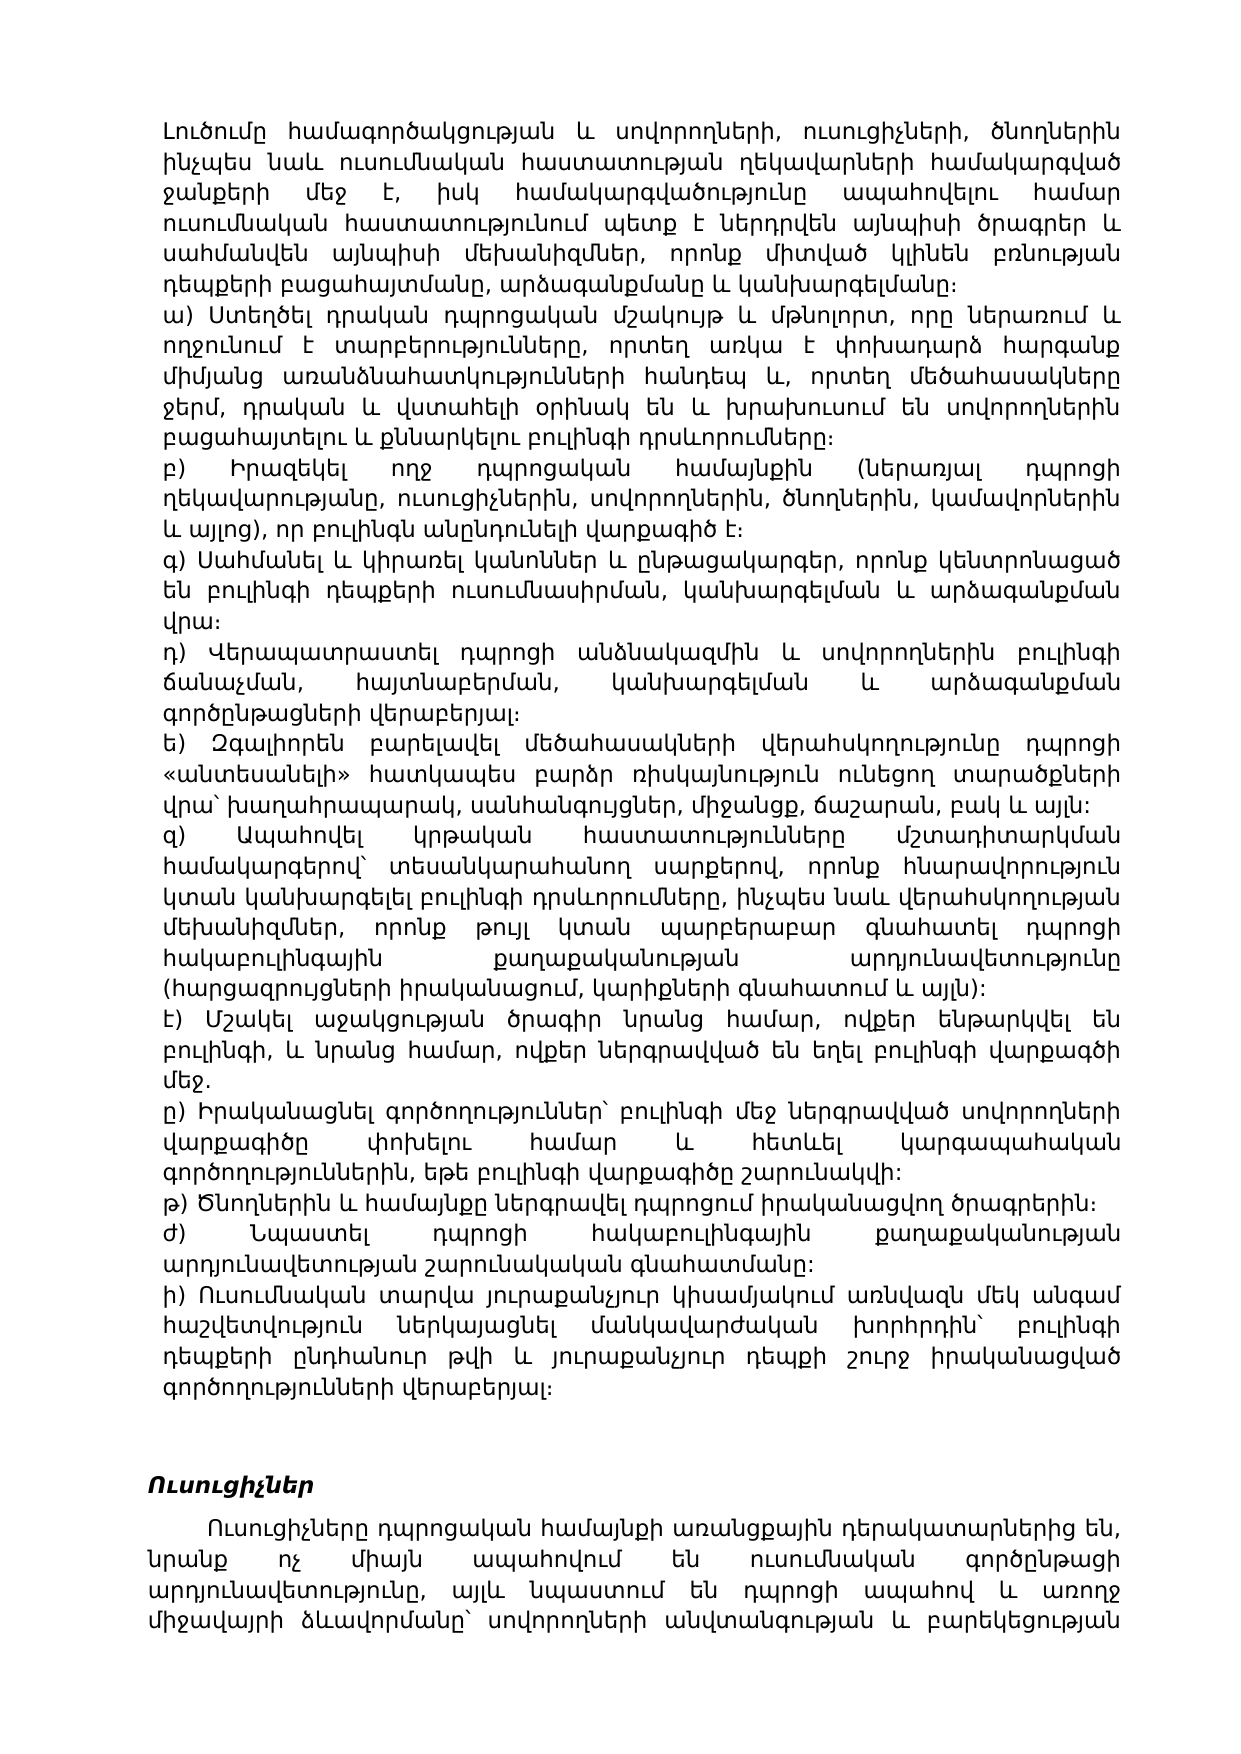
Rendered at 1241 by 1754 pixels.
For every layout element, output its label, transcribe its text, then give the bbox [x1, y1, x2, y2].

list թ) Ծնողներին և համայնքը ներգրավել դպրոցում իրականացվող ծրագրերին։ [162, 1190, 1122, 1217]
list դ) Վերապատրաստել դպրոցի անձնակազմին և սովորողներին բուլինգի ճանաչման, հայտնաբերման, կանխարգելման և արձագանքման գործընթացների վերաբերյալ։ [162, 639, 1122, 727]
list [162, 118, 1122, 298]
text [148, 1516, 1122, 1634]
list զ) Ապահովել կրթական հաստատությունները մշտադիտարկման համակարգերով՝ տեսանկարահանող սարքերով, որոնք հնարավորություն կտան կանխարգելել բուլինգի դրսևորումները, ինչպես նաև վերահսկողության մեխանիզմներ, որոնք թույլ կտան պարբերաբար գնահատել դպրոցի հակաբուլինգային քաղաքականության արդյունավետությունը (հարցազրույցների իրականացում, կարիքների գնահատում և այլն): [162, 822, 1122, 1002]
text Ուսուցիչներ [148, 1472, 1122, 1499]
list է) Մշակել աջակցության ծրագիր նրանց համար, ովքեր ենթարկվել են բուլինգի, և նրանց համար, ովքեր ներգրավված են եղել բուլինգի վարքագծի մեջ. [162, 1006, 1122, 1094]
list ժ) Նպաստել դպրոցի հակաբուլինգային քաղաքականության արդյունավետության շարունակական գնահատմանը: [162, 1221, 1122, 1278]
list ը) Իրականացնել գործողություններ՝ բուլինգի մեջ ներգրավված սովորողների վարքագիծը փոխելու համար և հետևել կարգապահական գործողություններին, եթե բուլինգի վարքագիծը շարունակվի: [162, 1098, 1122, 1186]
list ե) Զգալիորեն բարելավել մեծահասակների վերահսկողությունը դպրոցի «անտեսանելի» հատկապես բարձր ռիսկայնություն ունեցող տարածքների վրա՝ խաղահրապարակ, սանհանգույցներ, միջանցք, ճաշարան, բակ և այլն: [162, 731, 1122, 818]
list ա) Ստեղծել դրական դպրոցական մշակույթ և մթնոլորտ, որը ներառում և ողջունում է տարբերությունները, որտեղ առկա է փոխադարձ հարգանք միմյանց առանձնահատկությունների հանդեպ և, որտեղ մեծահասակները ջերմ, դրական և վստահելի օրինակ են և խրախուսում են սովորողներին բացահայտելու և քննարկելու բուլինգի դրսևորումները։ [162, 302, 1122, 451]
list ի) Ուսումնական տարվա յուրաքանչյուր կիսամյակում առնվազն մեկ անգամ հաշվետվություն ներկայացնել մանկավարժական խորհրդին՝ բուլինգի դեպքերի ընդհանուր թվի և յուրաքանչյուր դեպքի շուրջ իրականացված գործողությունների վերաբերյալ։ [162, 1282, 1122, 1400]
list բ) Իրազեկել ողջ դպրոցական համայնքին (ներառյալ դպրոցի ղեկավարությանը, ուսուցիչներին, սովորողներին, ծնողներին, կամավորներին և այլոց), որ բուլինգն անընդունելի վարքագիծ է։ [162, 455, 1122, 543]
list գ) Սահմանել և կիրառել կանոններ և ընթացակարգեր, որոնք կենտրոնացած են բուլինգի դեպքերի ուսումնասիրման, կանխարգելման և արձագանքման վրա։ [162, 547, 1122, 635]
